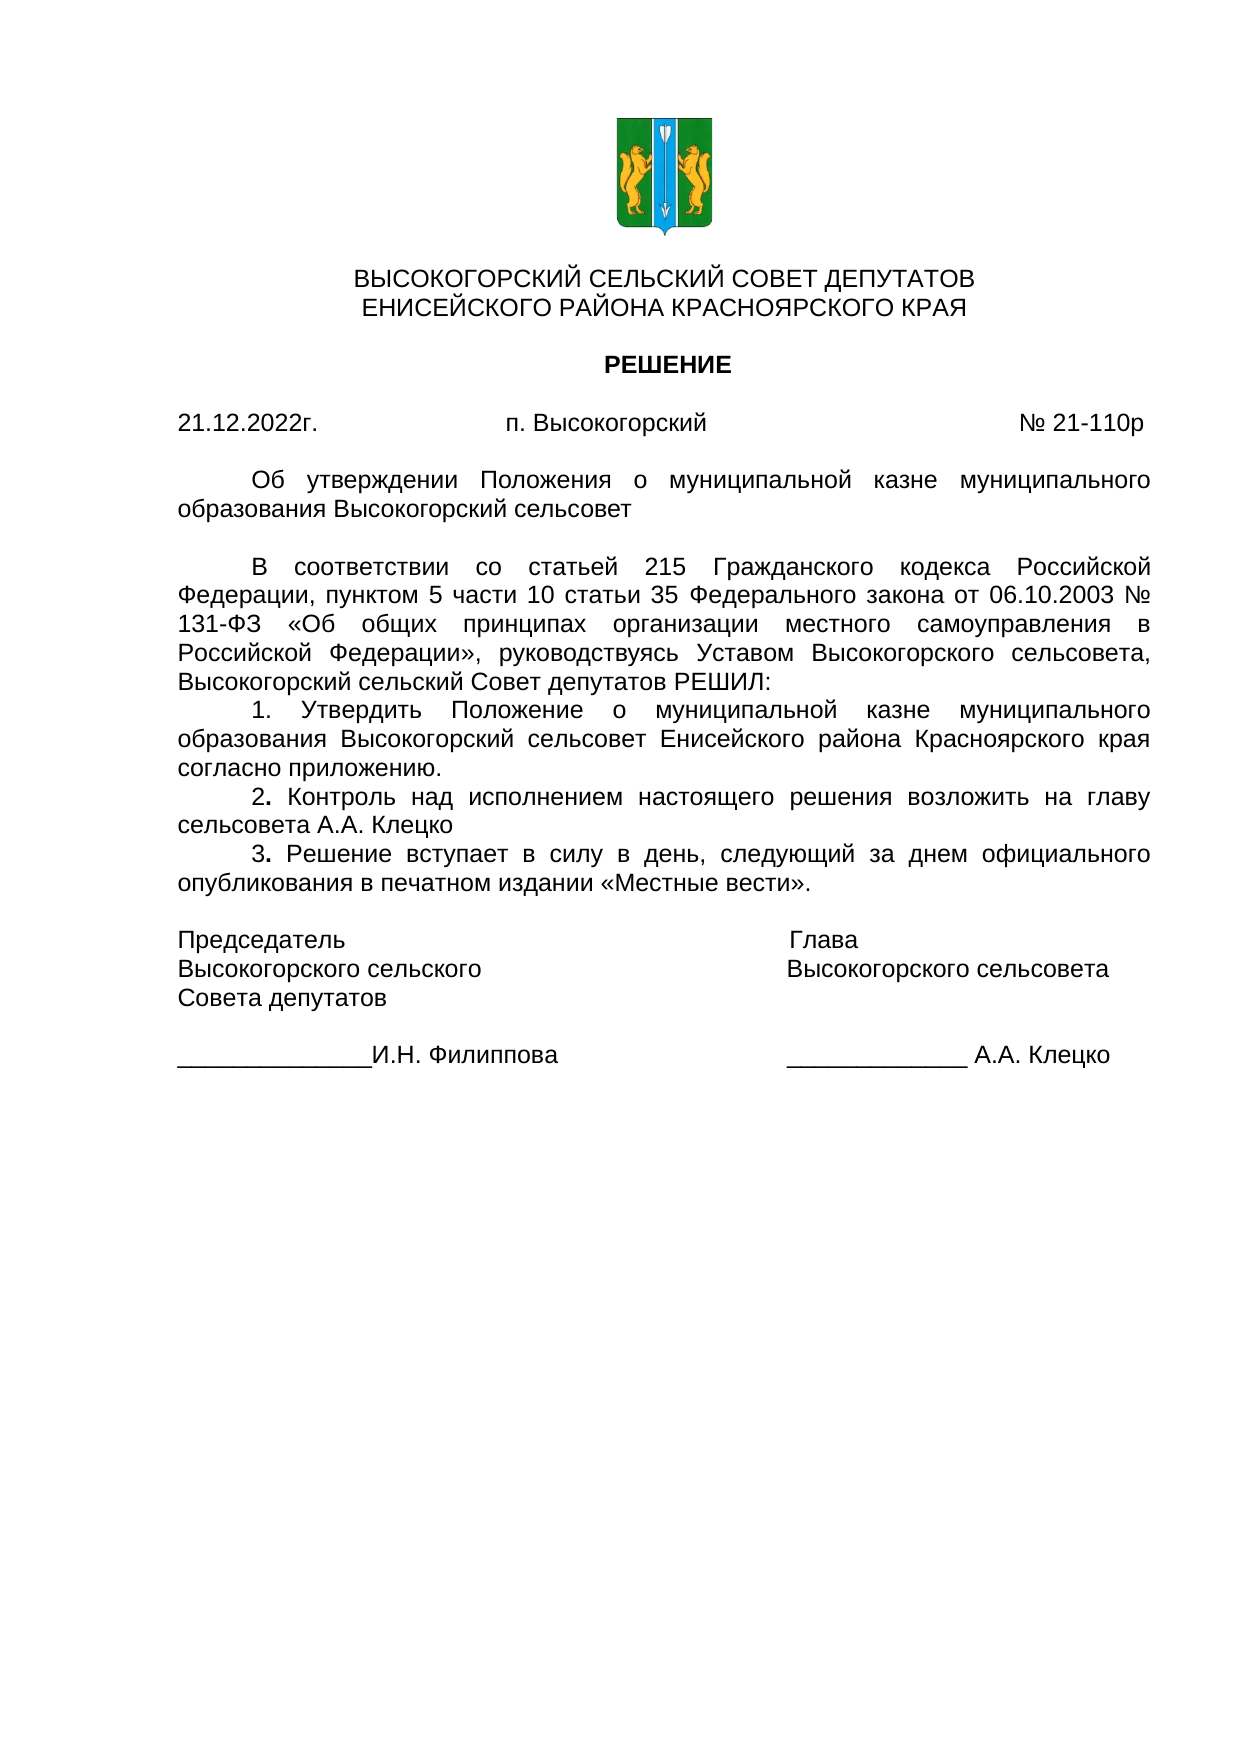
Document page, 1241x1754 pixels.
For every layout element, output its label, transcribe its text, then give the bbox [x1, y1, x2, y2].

text ВЫСОКОГОРСКИЙ СЕЛЬСКИЙ СОВЕТ ДЕПУТАТОВ [177, 264, 1152, 293]
text Об утверждении Положения о муниципальной казне муниципального образования Высокогорский сельсовет [177, 465, 1152, 523]
text Высокогорского сельского Высокогорского сельсовета [177, 954, 1152, 983]
text Председатель Глава [177, 925, 1152, 954]
picture [616, 118, 713, 236]
picture [660, 126, 671, 163]
text Совета депутатов [177, 983, 1152, 1012]
text 21.12.2022г. п. Высокогорский № 21-110р [177, 408, 1152, 437]
text 1. Утвердить Положение о муниципальной казне муниципального образования Высокогорский сельсовет Енисейского района Красноярского края согласно приложению. [177, 695, 1152, 782]
text ЕНИСЕЙСКОГО РАЙОНА КРАСНОЯРСКОГО КРАЯ [177, 293, 1152, 322]
text РЕШЕНИЕ [177, 350, 1152, 379]
text ______________И.Н. Филиппова _____________ А.А. Клецко [177, 1040, 1152, 1069]
text 3. Решение вступает в силу в день, следующий за днем официального опубликования в печатном издании «Местные вести». [177, 839, 1152, 897]
text В соответствии со статьей 215 Гражданского кодекса Российской Федерации, пунктом 5 части 10 статьи 35 Федерального закона от 06.10.2003 № 131-ФЗ «Об общих принципах организации местного самоуправления в Российской Федерации», руководствуясь Уставом Высокогорского сельсовета, Высокогорский сельский Совет депутатов РЕШИЛ: [177, 552, 1152, 695]
picture [661, 202, 670, 219]
text 2. Контроль над исполнением настоящего решения возложить на главу сельсовета А.А. Клецко [177, 782, 1152, 839]
